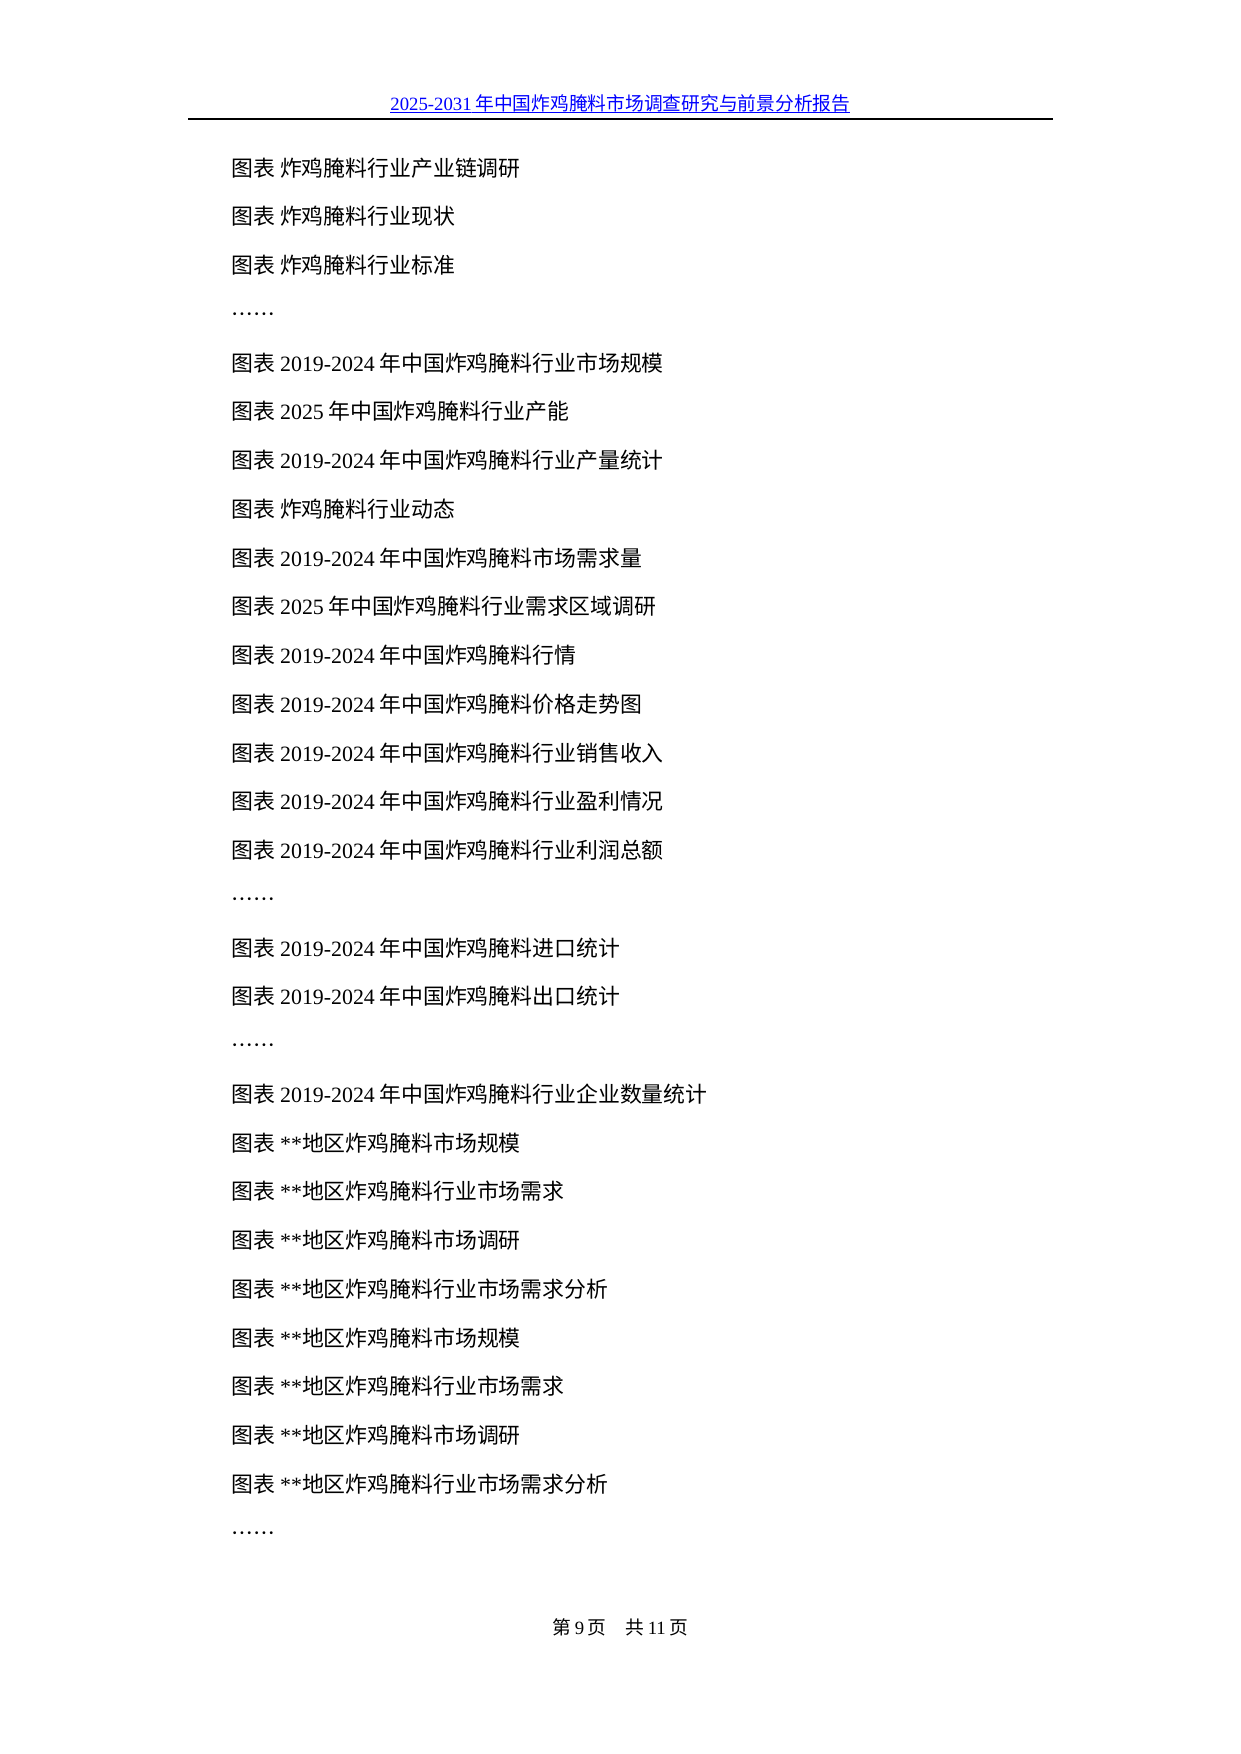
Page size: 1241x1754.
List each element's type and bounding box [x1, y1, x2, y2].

text [187, 150, 1053, 1548]
